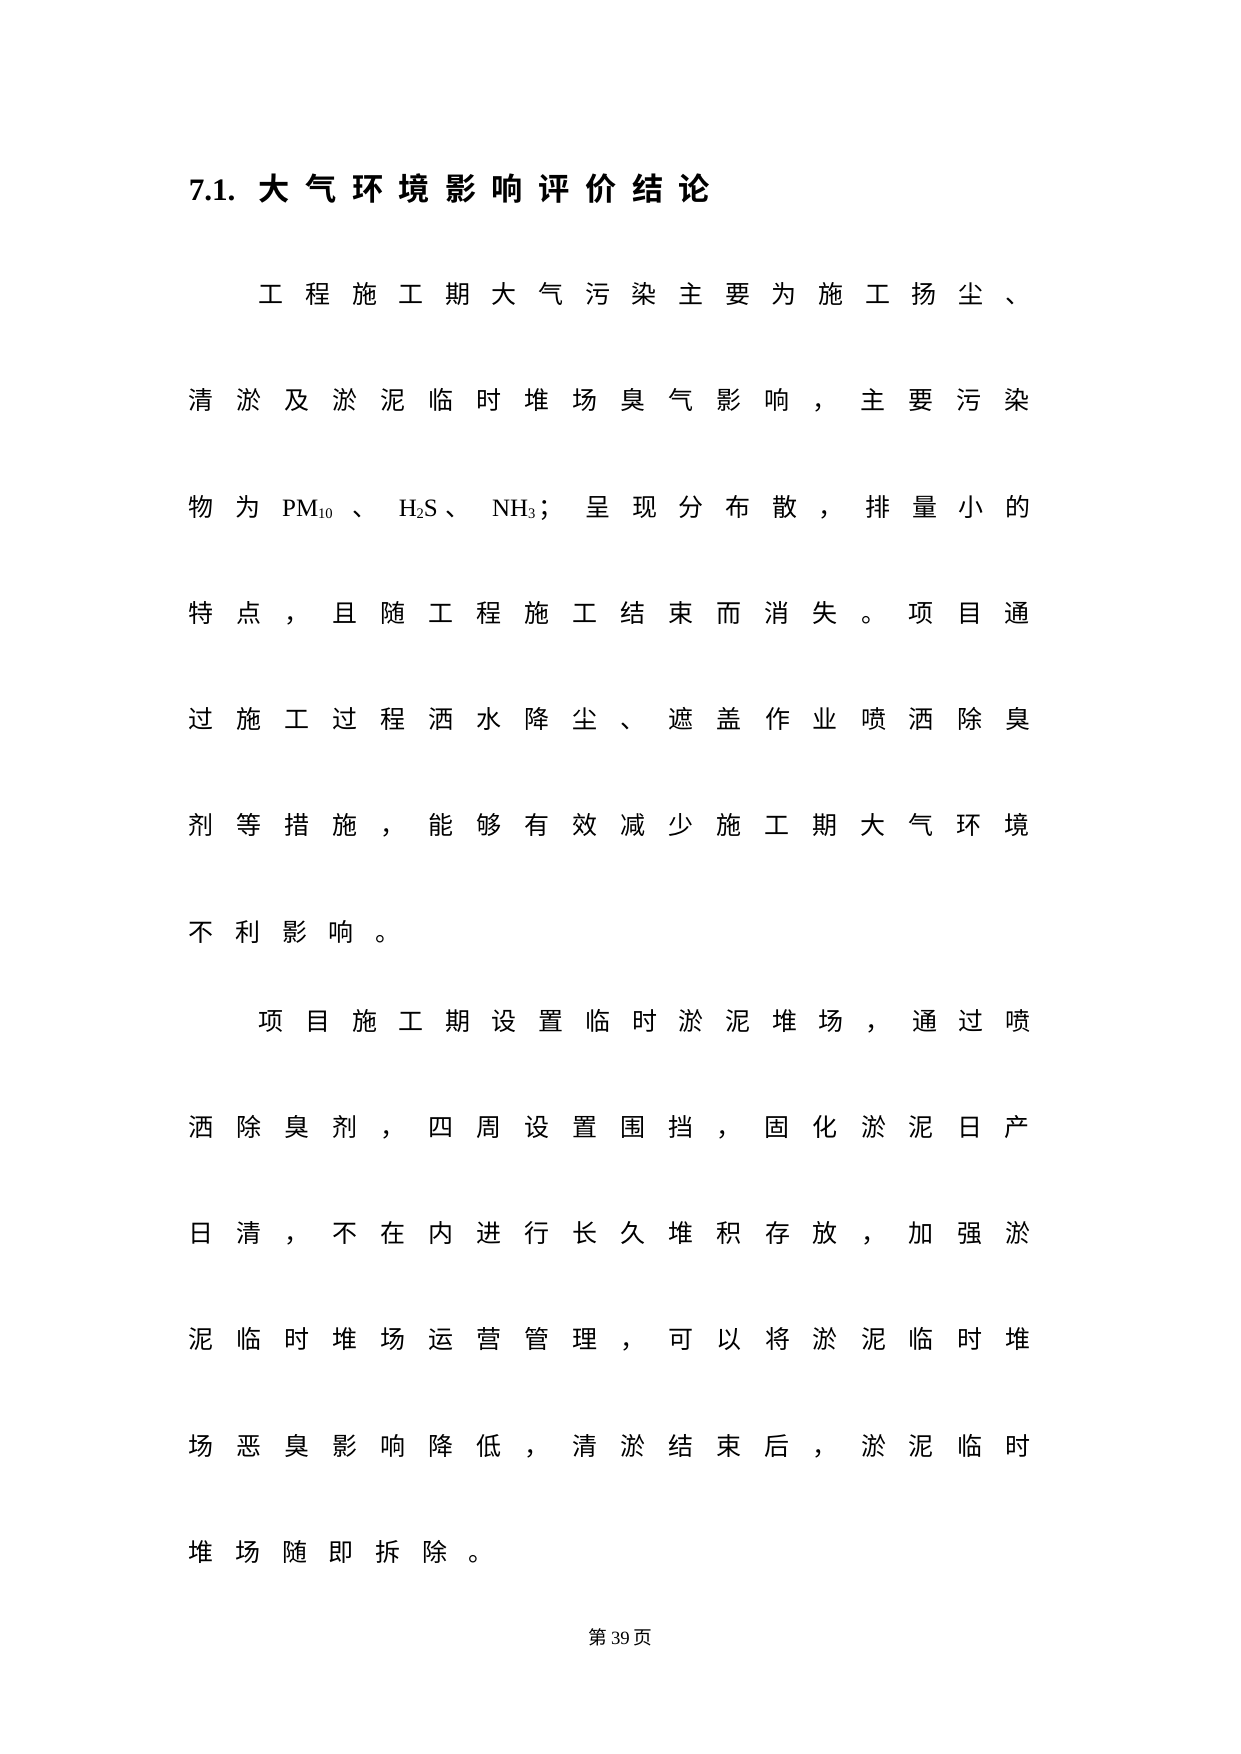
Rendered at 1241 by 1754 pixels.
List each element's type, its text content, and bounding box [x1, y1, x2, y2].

text 工程施工期大气污染主要为施工扬尘、清淤及淤泥临时堆场臭气影响，主要污染物为PM10、H2S、NH3；呈现分布散，排量小的特点，且随工程施工结束而消失。项目通过施工过程洒水降尘、遮盖作业喷洒除臭剂等措施，能够有效减少施工期大气环境不利影响。 [188, 257, 1052, 966]
text 项目施工期设置临时淤泥堆场，通过喷洒除臭剂，四周设置围挡，固化淤泥日产日清，不在内进行长久堆积存放，加强淤泥临时堆场运营管理，可以将淤泥临时堆场恶臭影响降低，清淤结束后，淤泥临时堆场随即拆除。 [188, 984, 1052, 1586]
subtitle 大气环境影响评价结论 [188, 151, 1052, 222]
